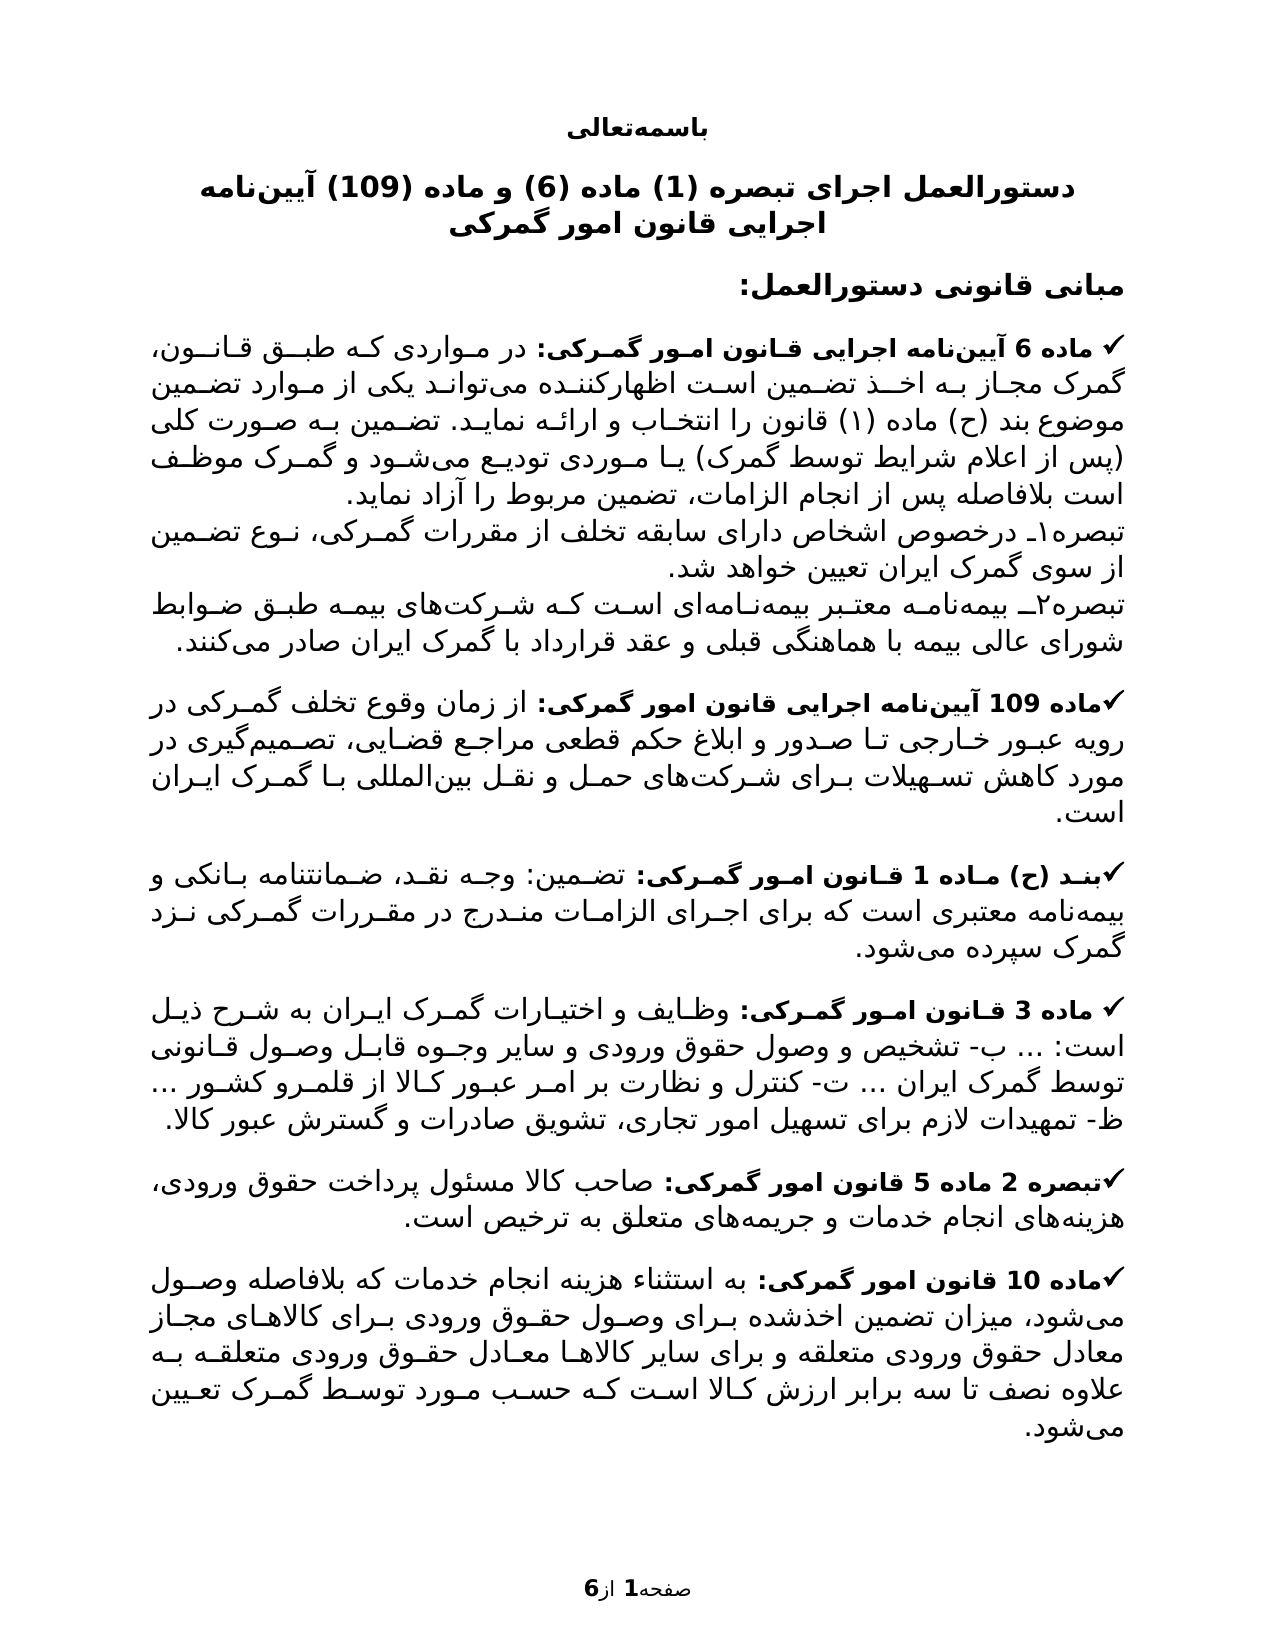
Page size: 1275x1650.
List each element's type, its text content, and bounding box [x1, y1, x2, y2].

text ماده 109 آیین‌نامه اجرایی قانون امور گمرکی: از زمان وقوع تخلف گمرکی در رویه عبور خارجی تا صدور و ابلاغ حکم قطعی مراجع قضایی، تصمیم‌گیری در مورد کاهش تسهیلات برای شرکت‌های حمل و نقل بین‌المللی با گمرک ایران است. [150, 686, 1125, 829]
text ماده 3 قانون امور گمرکی: وظایف و اختیارات گمرک ایران به‌ شرح ذیل است: ... ب- تشخیص و وصول حقوق ورودی و سایر وجوه قابل وصول قانونی توسط گمرک ایران ... ت- کنترل و نظارت بر امر عبور کالا از قلمرو کشور ... ظ- تمهیدات لازم برای تسهیل امور تجاری، تشویق صادرات و گسترش عبور کالا. [150, 992, 1125, 1136]
text مبانی قانونی دستورالعمل: [150, 268, 1125, 302]
text ماده 6 آیین‌نامه اجرایی قانون امور گمرکی: در مواردی که طبـق قـانـون، گمرک مجـاز به اخـذ تضمین است اظهارکننده می‌تواند یکی از موارد تضمین موضوع بند (ح) ماده (۱) قانون را انتخاب و ارائه نماید. تضمین به صورت کلی (پس از اعلام شرایط توسط گمرک) یا موردی تودیع می‌شود و گمرک موظف است بلافاصله پس از انجام الزامات، تضمین مربوط را آزاد نماید. [150, 330, 1125, 511]
text تبصره۱ـ درخصوص اشخاص دارای سابقه تخلف از مقررات گمرکی، نوع تضمین از سوی گمرک ایران تعیین خواهد شد. [150, 514, 1125, 584]
text تبصره۲ـ بیمه‌نامه معتبر بیمه‌نامه‌ای است که شرکت‌های بیمه طبق ضوابط شورای عالی بیمه با هماهنگی قبلی و عقد قرارداد با گمرک ایران صادر می‌کنند. [150, 587, 1125, 658]
text ماده 10 قانون امور گمرکی: به استثناء هزینه انجام خدمات که بلافاصله وصول می‌شود، میزان تضمین اخذشده برای وصول حقوق ورودی برای کالاهای مجاز معادل حقوق ورودی متعلقه و برای سایر کالاها معادل حقوق ورودی متعلقه به علاوه نصف تا سه برابر ارزش کالا است که حسب مورد توسط گمرک تعیین می‌شود. [150, 1262, 1125, 1443]
text دستورالعمل اجرای تبصره (1) ماده (6) و ماده (109) آیین‌نامه اجرایی قانون امور گمرکی [150, 170, 1125, 241]
text تبصره 2 ماده 5 قانون امور گمرکی: صاحب کالا مسئول پرداخت حقوق ورودی، هزینه‌های انجام خدمات و جریمه‌های متعلق به ترخیص است. [150, 1164, 1125, 1234]
text باسمه‌تعالی [150, 114, 1125, 143]
text بند (ح) ماده 1 قانون امور گمرکی: تضمین: وجه نقد، ضمانتنامه بانکی و بیمه‌نامه معتبری است که برای اجرای الزامات مندرج در مقررات گمرکی نزد گمرک سپرده می‌شود. [150, 857, 1125, 964]
